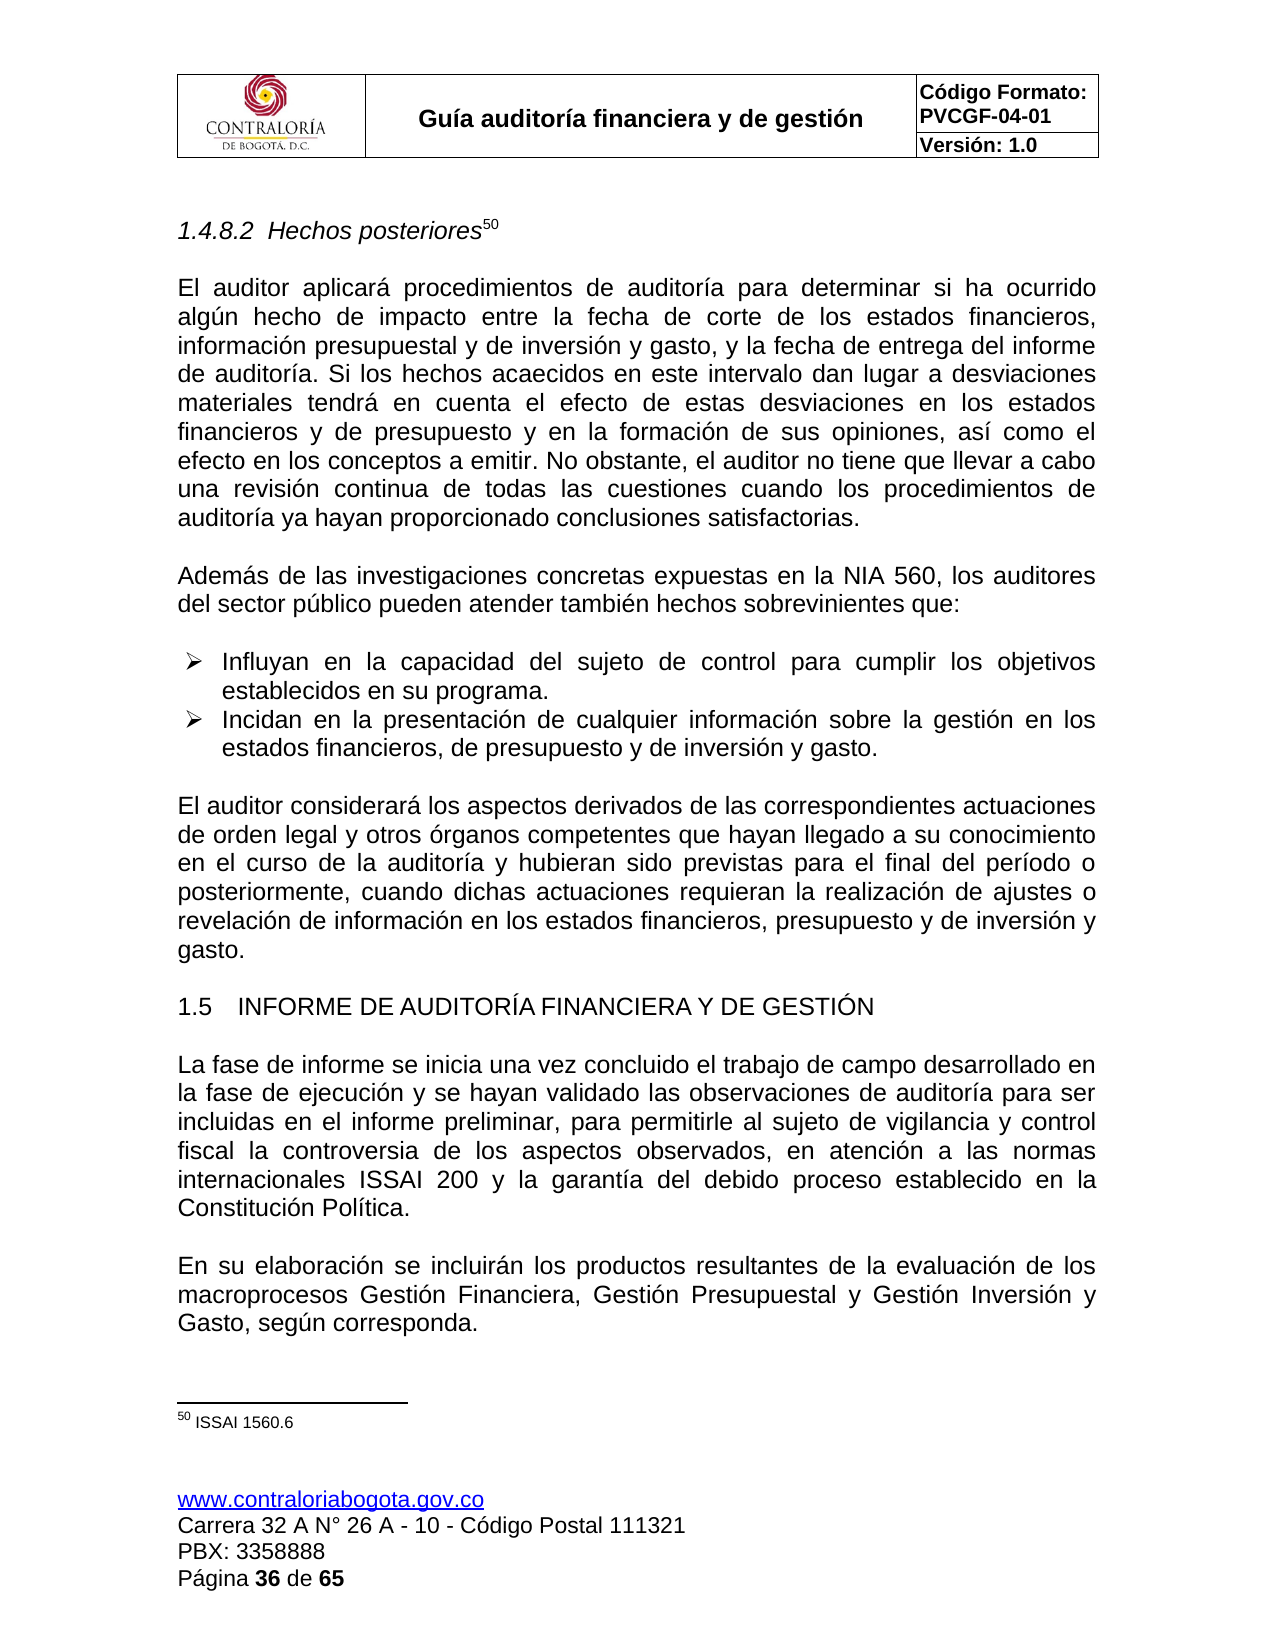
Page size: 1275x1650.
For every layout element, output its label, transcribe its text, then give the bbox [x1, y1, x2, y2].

text En su elaboración se incluirán los productos resultantes de la evaluación de los macroprocesos Gestión Financiera, Gestión Presupuestal y Gestión Inversión y Gasto, según corresponda. [177, 1251, 1098, 1337]
text El auditor aplicará procedimientos de auditoría para determinar si ha ocurrido algún hecho de impacto entre la fecha de corte de los estados financieros, información presupuestal y de inversión y gasto, y la fecha de entrega del informe de auditoría. Si los hechos acaecidos en este intervalo dan lugar a desviaciones materiales tendrá en cuenta el efecto de estas desviaciones en los estados financieros y de presupuesto y en la formación de sus opiniones, así como el efecto en los conceptos a emitir. No obstante, el auditor no tiene que llevar a cabo una revisión continua de todas las cuestiones cuando los procedimientos de auditoría ya hayan proporcionado conclusiones satisfactorias. [177, 273, 1098, 532]
list Incidan en la presentación de cualquier información sobre la gestión en los estados financieros, de presupuesto y de inversión y gasto. [184, 704, 1098, 762]
picture [206, 75, 326, 150]
text El auditor considerará los aspectos derivados de las correspondientes actuaciones de orden legal y otros órganos competentes que hayan llegado a su conocimiento en el curso de la auditoría y hubieran sido previstas para el final del período o posteriormente, cuando dichas actuaciones requieran la realización de ajustes o revelación de información en los estados financieros, presupuesto y de inversión y gasto. [177, 791, 1098, 963]
subtitle Hechos posteriores [177, 216, 1098, 244]
subtitle INFORME DE AUDITORÍA FINANCIERA Y DE GESTIÓN [177, 992, 1098, 1021]
text La fase de informe se inicia una vez concluido el trabajo de campo desarrollado en la fase de ejecución y se hayan validado las observaciones de auditoría para ser incluidas en el informe preliminar, para permitirle al sujeto de vigilancia y control fiscal la controversia de los aspectos observados, en atención a las normas internacionales ISSAI 200 y la garantía del debido proceso establecido en la Constitución Política. [177, 1050, 1098, 1222]
text Además de las investigaciones concretas expuestas en la NIA 560, los auditores del sector público pueden atender también hechos sobrevinientes que: [177, 561, 1098, 618]
list Influyan en la capacidad del sujeto de control para cumplir los objetivos establecidos en su programa. [184, 647, 1098, 704]
